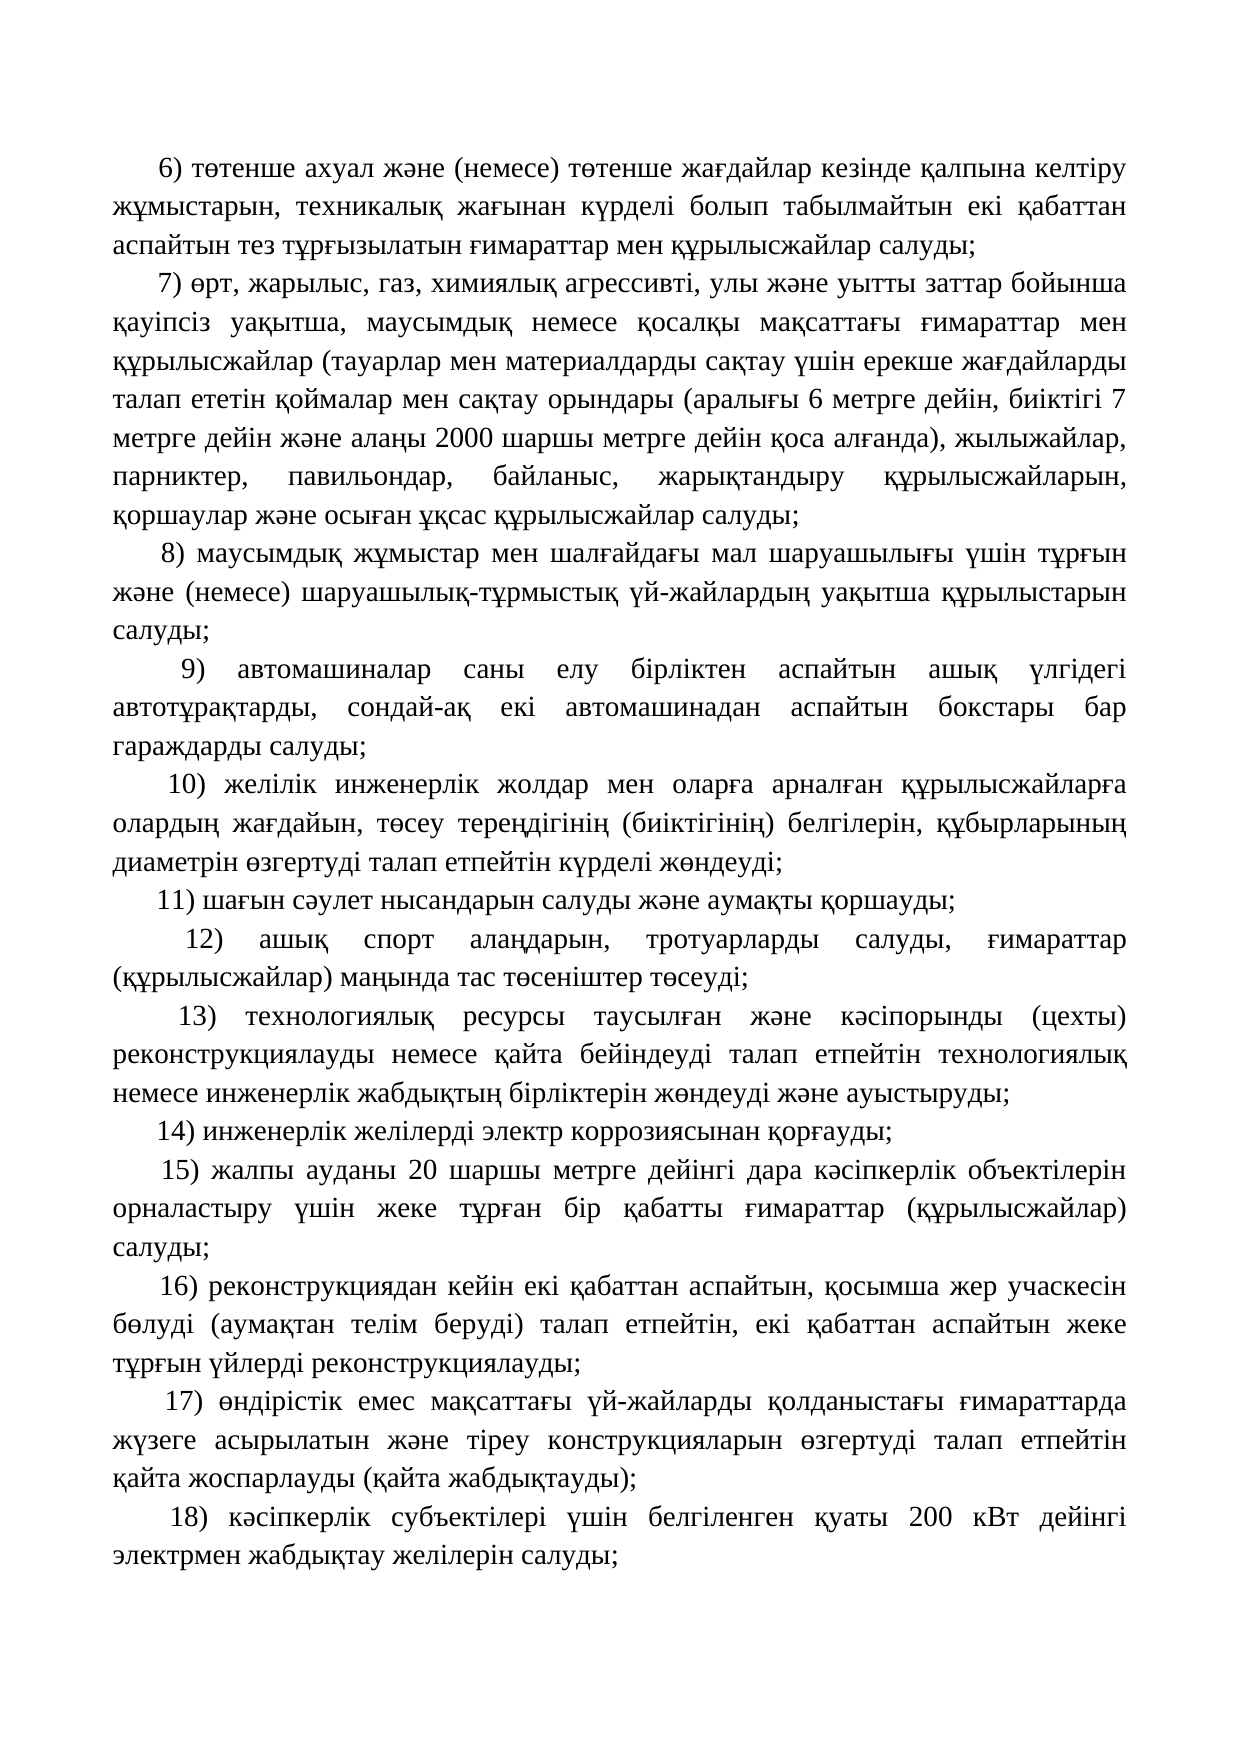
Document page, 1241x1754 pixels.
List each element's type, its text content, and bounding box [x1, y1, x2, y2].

text 13) технологиялық ресурсы таусылған және кәсіпорынды (цехты) реконструкциялауды немесе қайта бейіндеуді талап етпейтін технологиялық немесе инженерлік жабдықтың бірліктерін жөндеуді және ауыстыруды; [112, 998, 1128, 1108]
text 16) реконструкциядан кейін екі қабаттан аспайтын, қосымша жер учаскесін бөлуді (аумақтан телім беруді) талап етпейтін, екі қабаттан аспайтын жеке тұрғын үйлерді реконструкциялауды; [112, 1268, 1128, 1378]
text 6) төтенше ахуал және (немесе) төтенше жағдайлар кезінде қалпына келтіру жұмыстарын, техникалық жағынан күрделі болып табылмайтын екі қабаттан аспайтын тез тұрғызылатын ғимараттар мен құрылысжайлар салуды; [112, 150, 1128, 261]
text 15) жалпы ауданы 20 шаршы метрге дейінгі дара кәсіпкерлік объектілерін орналастыру үшін жеке тұрған бір қабатты ғимараттар (құрылысжайлар) салуды; [112, 1152, 1128, 1263]
text 9) автомашиналар саны елу бірліктен аспайтын ашық үлгідегі автотұрақтарды, сондай-ақ екі автомашинадан аспайтын бокстары бар гараждарды салуды; [112, 651, 1128, 762]
text 10) желілік инженерлік жолдар мен оларға арналған құрылысжайларға олардың жағдайын, төсеу тереңдігінің (биіктігінің) белгілерін, құбырларының диаметрін өзгертуді талап етпейтін күрделі жөндеуді; [112, 767, 1128, 877]
text 8) маусымдық жұмыстар мен шалғайдағы мал шаруашылығы үшін тұрғын және (немесе) шаруашылық-тұрмыстық үй-жайлардың уақытша құрылыстарын салуды; [112, 535, 1128, 646]
text 7) өрт, жарылыс, газ, химиялық агрессивті, улы және уытты заттар бойынша қауіпсіз уақытша, маусымдық немесе қосалқы мақсаттағы ғимараттар мен құрылысжайлар (тауарлар мен материалдарды сақтау үшін ерекше жағдайларды талап ететін қоймалар мен сақтау орындары (аралығы 6 метрге дейін, биіктігі 7 метрге дейін және алаңы 2000 шаршы метрге дейін қоса алғанда), жылыжайлар, парниктер, павильондар, байланыс, жарықтандыру құрылысжайларын, қоршаулар және осыған ұқсас құрылысжайлар салуды; [112, 266, 1128, 530]
text 18) кәсіпкерлік субъектілері үшін белгіленген қуаты 200 кВт дейінгі электрмен жабдықтау желілерін салуды; [112, 1499, 1128, 1571]
text 11) шағын сәулет нысандарын салуды және аумақты қоршауды; [112, 882, 1128, 916]
text 17) өндірістік емес мақсаттағы үй-жайларды қолданыстағы ғимараттарда жүзеге асырылатын және тіреу конструкцияларын өзгертуді талап етпейтін қайта жоспарлауды (қайта жабдықтауды); [112, 1383, 1128, 1494]
text 12) ашық спорт алаңдарын, тротуарларды салуды, ғимараттар (құрылысжайлар) маңында тас төсеніштер төсеуді; [112, 921, 1128, 993]
text 14) инженерлік желілерді электр коррозиясынан қорғауды; [112, 1113, 1128, 1147]
